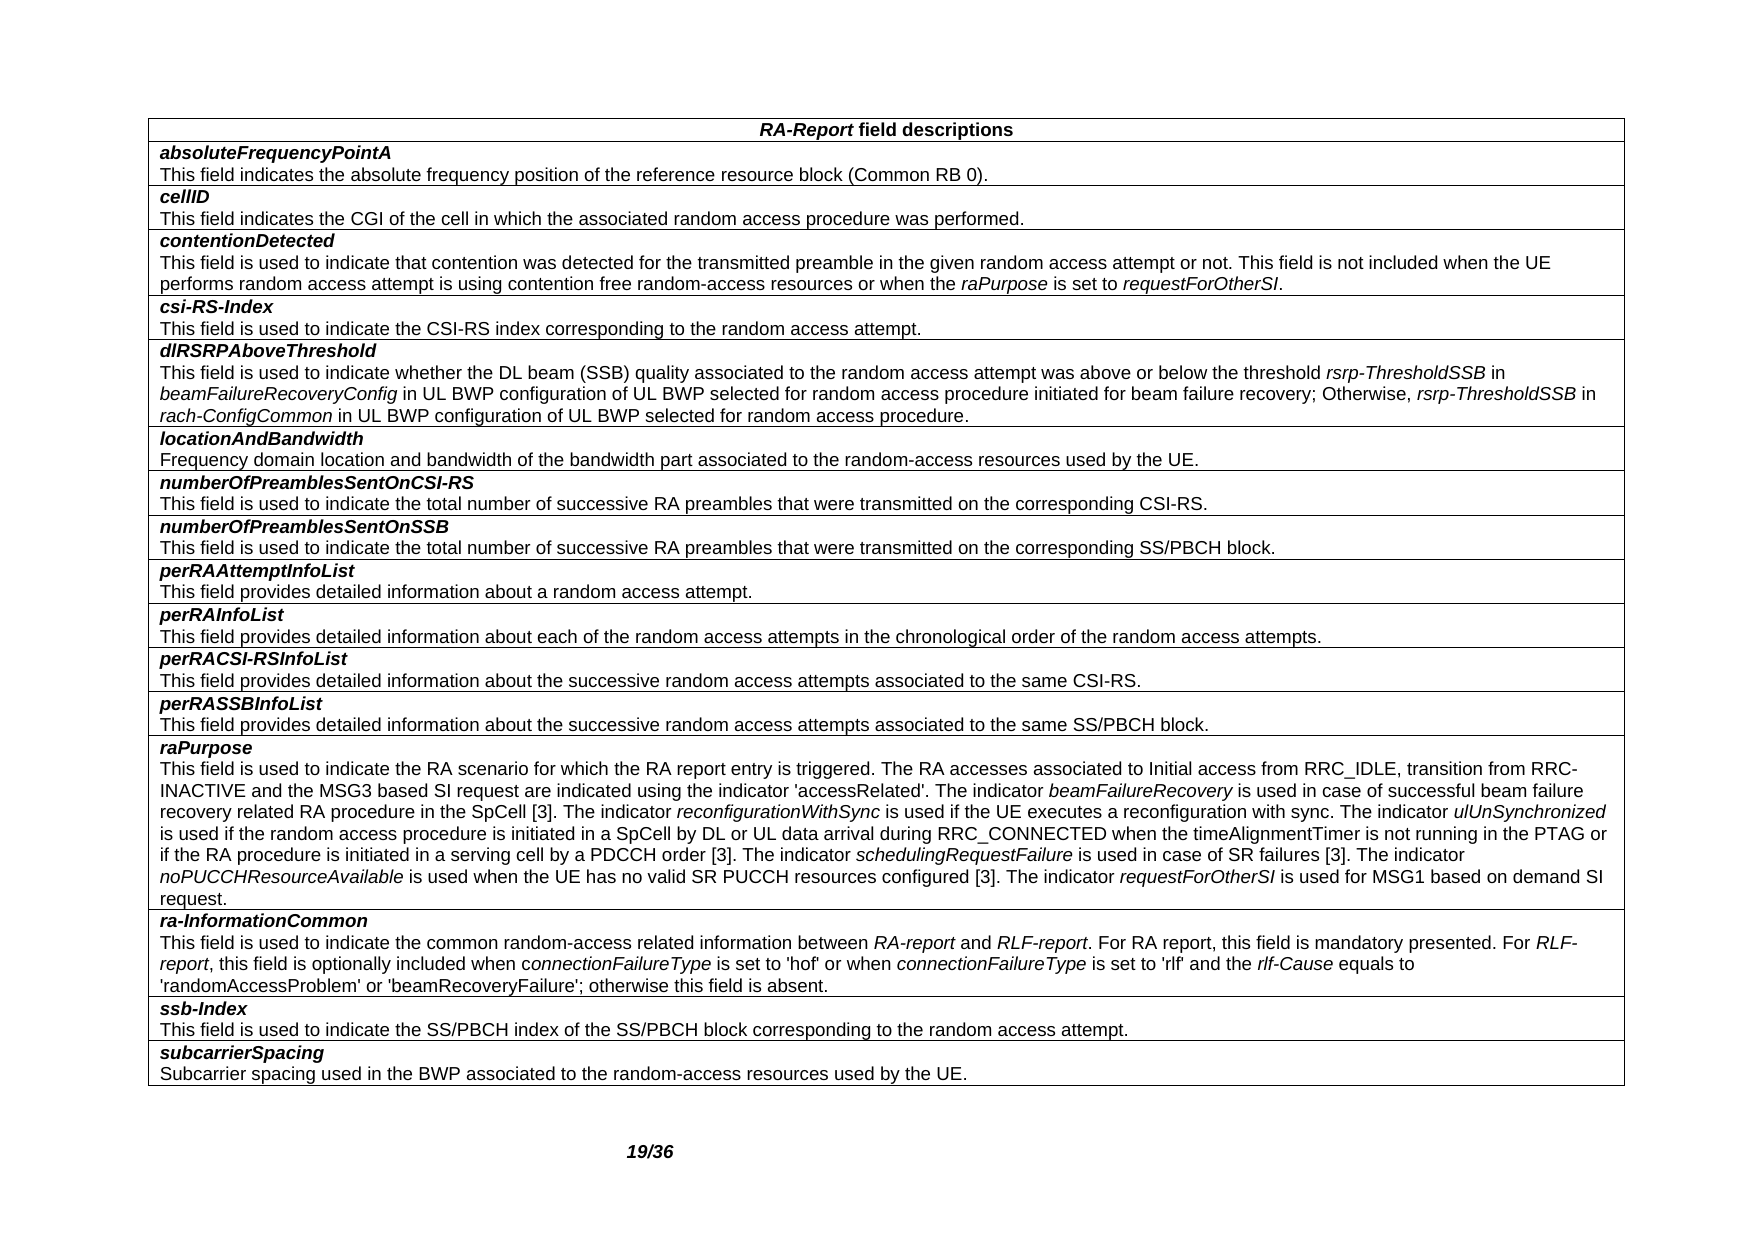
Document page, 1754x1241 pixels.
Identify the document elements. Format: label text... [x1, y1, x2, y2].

table_cell perRASSBInfoList This field provides detailed information about the successive random access attempts associated to the same SS/PBCH block. [149, 692, 1624, 735]
table_cell perRAAttemptInfoList This field provides detailed information about a random access attempt. [149, 560, 1624, 603]
table_cell locationAndBandwidth Frequency domain location and bandwidth of the bandwidth part associated to the random-access resources used by the UE. [149, 427, 1624, 470]
table_cell ra-InformationCommon This field is used to indicate the common random-access related information between RA-report and RLF-report. For RA report, this field is mandatory presented. For RLF-report, this field is optionally included when connectionFailureType is set to 'hof' or when connectionFailureType is set to 'rlf' and the rlf-Cause equals to 'randomAccessProblem' or 'beamRecoveryFailure'; otherwise this field is absent. [149, 910, 1624, 996]
table_cell raPurpose This field is used to indicate the RA scenario for which the RA report entry is triggered. The RA accesses associated to Initial access from RRC_IDLE, transition from RRC-INACTIVE and the MSG3 based SI request are indicated using the indicator 'accessRelated'. The indicator beamFailureRecovery is used in case of successful beam failure recovery related RA procedure in the SpCell [3]. The indicator reconfigurationWithSync is used if the UE executes a reconfiguration with sync. The indicator ulUnSynchronized is used if the random access procedure is initiated in a SpCell by DL or UL data arrival during RRC_CONNECTED when the timeAlignmentTimer is not running in the PTAG or if the RA procedure is initiated in a serving cell by a PDCCH order [3]. The indicator schedulingRequestFailure is used in case of SR failures [3]. The indicator noPUCCHResourceAvailable is used when the UE has no valid SR PUCCH resources configured [3]. The indicator requestForOtherSI is used for MSG1 based on demand SI request. [149, 736, 1624, 909]
table_cell subcarrierSpacing Subcarrier spacing used in the BWP associated to the random-access resources used by the UE. [149, 1041, 1624, 1084]
table_cell contentionDetected This field is used to indicate that contention was detected for the transmitted preamble in the given random access attempt or not. This field is not included when the UE performs random access attempt is using contention free random-access resources or when the raPurpose is set to requestForOtherSI. [149, 230, 1624, 295]
table_cell absoluteFrequencyPointA This field indicates the absolute frequency position of the reference resource block (Common RB 0). [149, 142, 1624, 185]
table_cell dlRSRPAboveThreshold This field is used to indicate whether the DL beam (SSB) quality associated to the random access attempt was above or below the threshold rsrp-ThresholdSSB in beamFailureRecoveryConfig in UL BWP configuration of UL BWP selected for random access procedure initiated for beam failure recovery; Otherwise, rsrp-ThresholdSSB in rach-ConfigCommon in UL BWP configuration of UL BWP selected for random access procedure. [149, 340, 1624, 426]
table_cell numberOfPreamblesSentOnSSB This field is used to indicate the total number of successive RA preambles that were transmitted on the corresponding SS/PBCH block. [149, 516, 1624, 559]
table_cell cellID This field indicates the CGI of the cell in which the associated random access procedure was performed. [149, 186, 1624, 229]
table_cell perRACSI-RSInfoList This field provides detailed information about the successive random access attempts associated to the same CSI-RS. [149, 648, 1624, 691]
table_cell perRAInfoList This field provides detailed information about each of the random access attempts in the chronological order of the random access attempts. [149, 604, 1624, 647]
table_cell csi-RS-Index This field is used to indicate the CSI-RS index corresponding to the random access attempt. [149, 296, 1624, 339]
table_cell numberOfPreamblesSentOnCSI-RS This field is used to indicate the total number of successive RA preambles that were transmitted on the corresponding CSI-RS. [149, 471, 1624, 514]
table_header RA-Report field descriptions [149, 119, 1624, 141]
table_cell ssb-Index This field is used to indicate the SS/PBCH index of the SS/PBCH block corresponding to the random access attempt. [149, 997, 1624, 1040]
